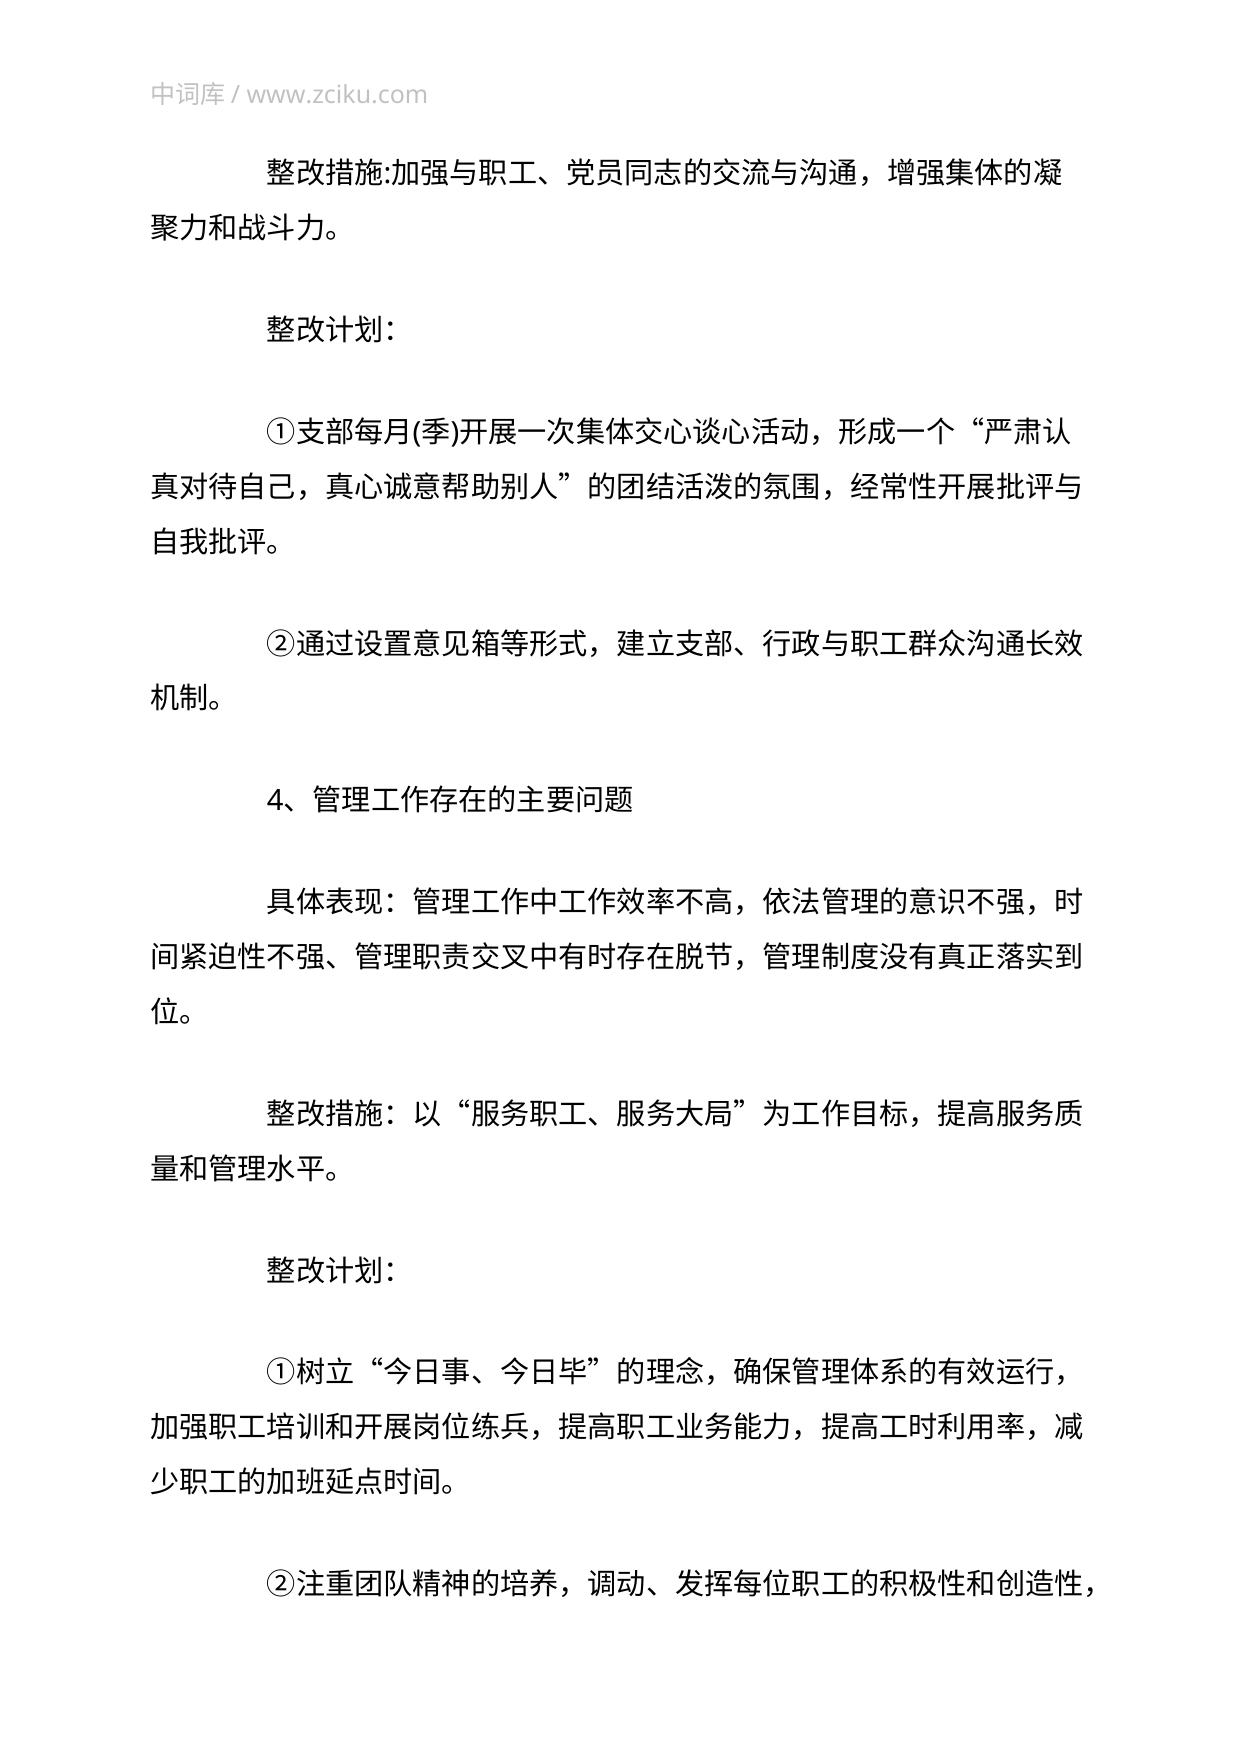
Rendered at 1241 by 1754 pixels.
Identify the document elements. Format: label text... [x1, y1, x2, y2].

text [150, 1560, 1090, 1603]
text ②通过设置意见箱等形式，建立支部、行政与职工群众沟通长效机制。 [150, 620, 1090, 717]
text 整改计划： [150, 307, 1090, 349]
text 具体表现：管理工作中工作效率不高，依法管理的意识不强，时间紧迫性不强、管理职责交叉中有时存在脱节，管理制度没有真正落实到位。 [150, 879, 1090, 1031]
text 整改计划： [150, 1247, 1090, 1289]
text 整改措施：以“服务职工、服务大局”为工作目标，提高服务质量和管理水平。 [150, 1090, 1090, 1188]
text ①树立“今日事、今日毕”的理念，确保管理体系的有效运行，加强职工培训和开展岗位练兵，提高职工业务能力，提高工时利用率，减少职工的加班延点时间。 [150, 1349, 1090, 1501]
text 4、管理工作存在的主要问题 [150, 777, 1090, 819]
text 整改措施:加强与职工、党员同志的交流与沟通，增强集体的凝聚力和战斗力。 [150, 150, 1090, 247]
text ①支部每月(季)开展一次集体交心谈心活动，形成一个“严肃认真对待自己，真心诚意帮助别人”的团结活泼的氛围，经常性开展批评与自我批评。 [150, 408, 1090, 561]
